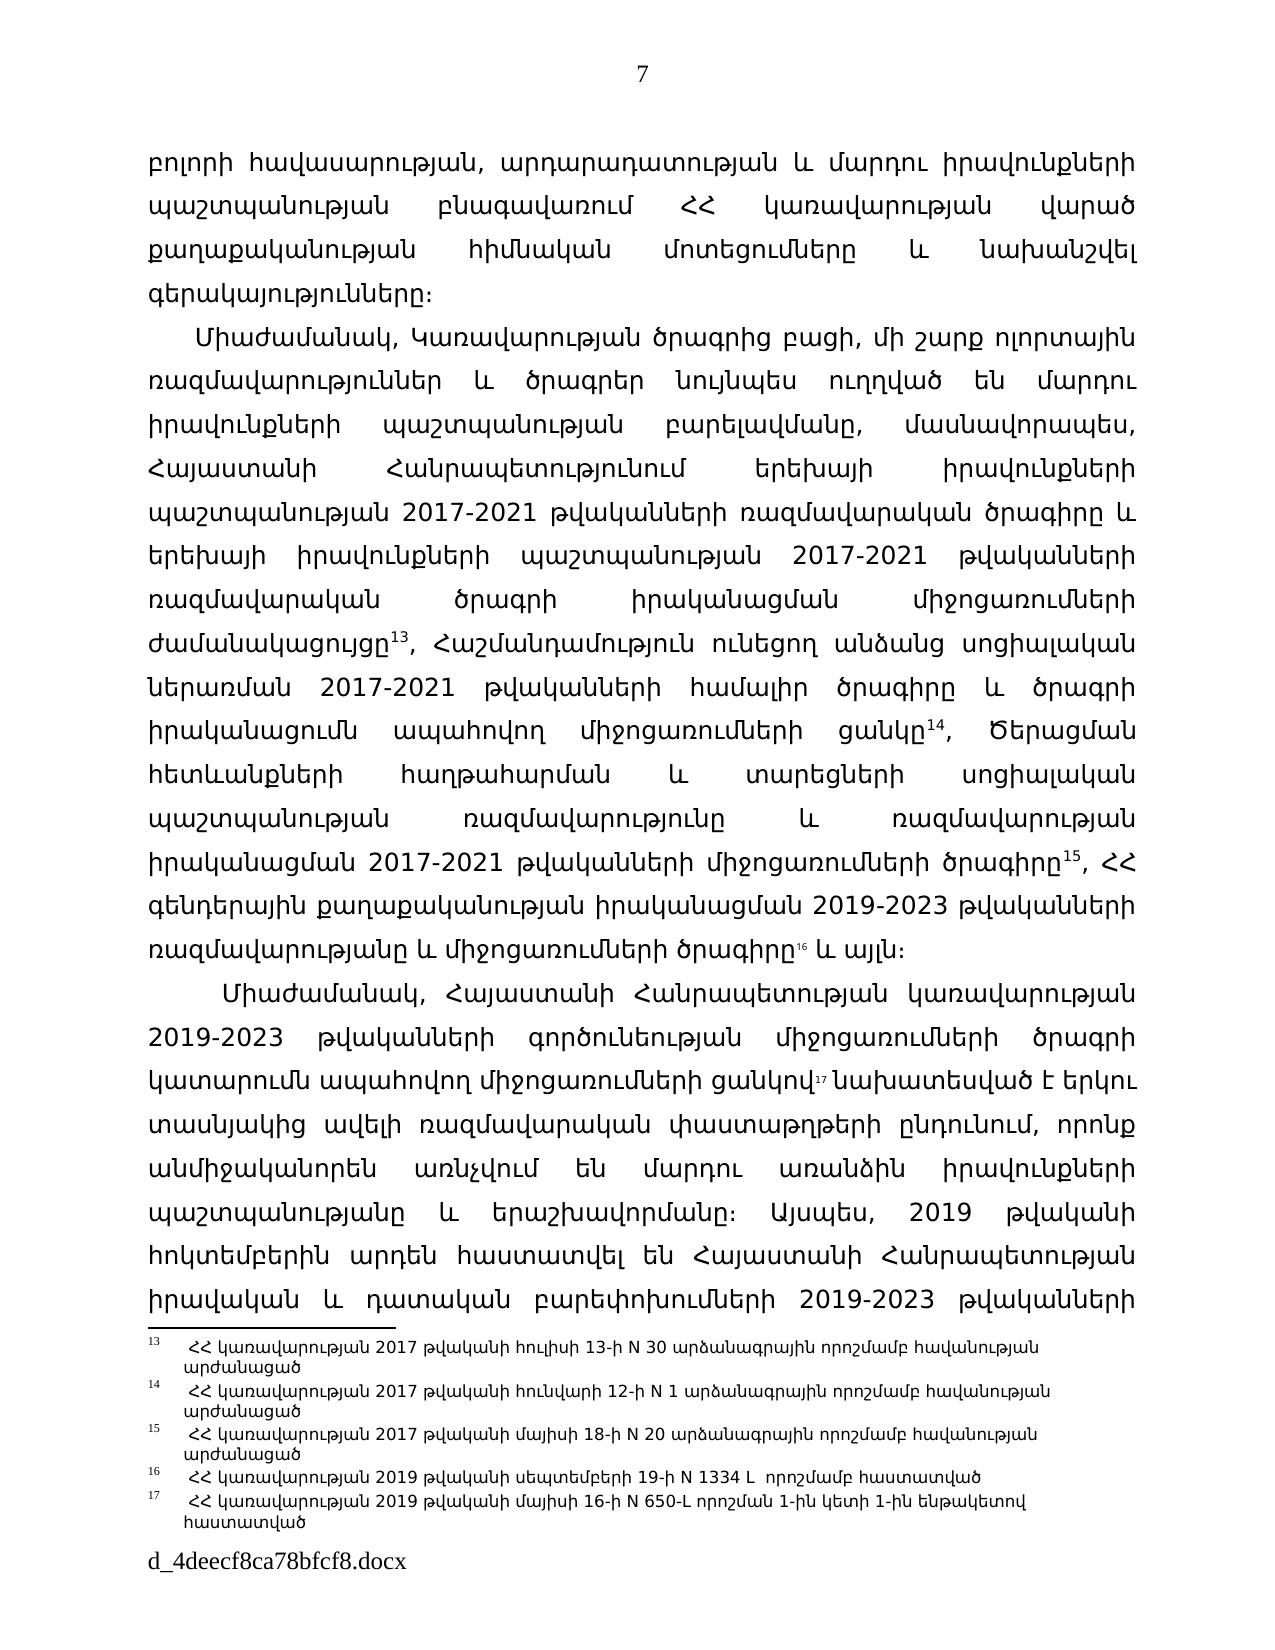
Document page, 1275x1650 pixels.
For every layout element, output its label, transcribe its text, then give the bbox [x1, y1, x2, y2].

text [148, 148, 1137, 308]
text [148, 979, 1137, 1314]
text Միաժամանակ, Կառավարության ծրագրից բացի, մի շարք ոլորտային ռազմավարություններ և ծրագրեր նույնպես ուղղված են մարդու իրավունքների պաշտպանության բարելավմանը, մասնավորապես, Հայաստանի Հանրապետությունում երեխայի իրավունքների պաշտպանության 2017-2021 թվականների ռազմավարական ծրագիրը և երեխայի իրավունքների պաշտպանության 2017-2021 թվականների ռազմավարական ծրագրի իրականացման միջոցառումների ժամանակացույցը, Հաշմանդամություն ունեցող անձանց սոցիալական ներառման 2017-2021 թվականների համալիր ծրագիրը և ծրագրի իրականացումն ապահովող միջոցառումների ցանկը, Ծերացման հետևանքների հաղթահարման և տարեցների սոցիալական պաշտպանության ռազմավարությունը և ռազմավարության իրականացման 2017-2021 թվականների միջոցառումների ծրագիրը, ՀՀ գենդերային քաղաքականության իրականացման 2019-2023 թվականների ռազմավարությանը և միջոցառումների ծրագիրը և այլն։ [148, 323, 1137, 964]
